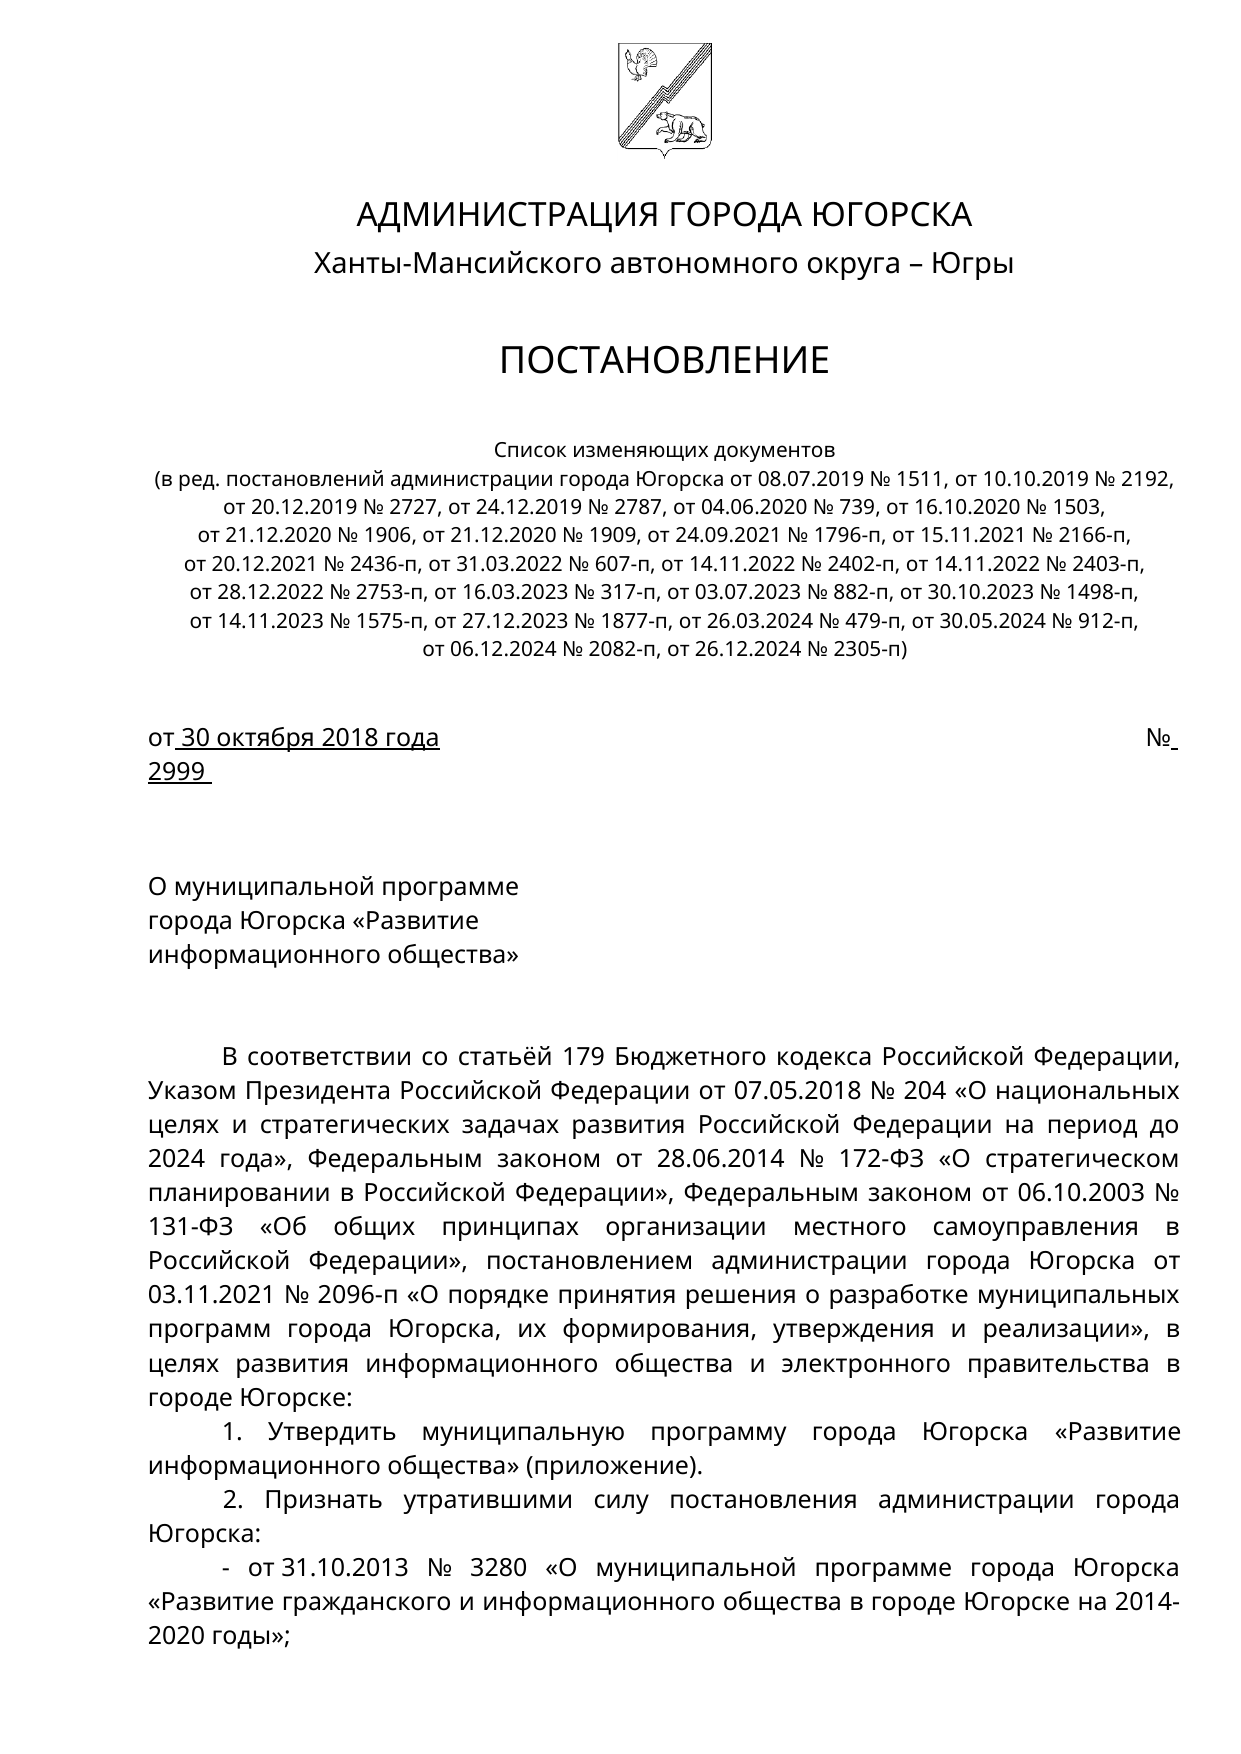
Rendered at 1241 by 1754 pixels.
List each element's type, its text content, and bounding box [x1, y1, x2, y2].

text О муниципальной программе [148, 868, 1181, 902]
text ПОСТАНОВЛЕНИЕ [148, 333, 1181, 384]
text В соответствии со статьёй 179 Бюджетного кодекса Российской Федерации, Указом Президента Российской Федерации от 07.05.2018 № 204 «О национальных целях и стратегических задачах развития Российской Федерации на период до 2024 года», Федеральным законом от 28.06.2014 № 172-ФЗ «О стратегическом планировании в Российской Федерации», Федеральным законом от 06.10.2003 № 131-ФЗ «Об общих принципах организации местного самоуправления в Российской Федерации», постановлением администрации города Югорска от 03.11.2021 № 2096-п «О порядке принятия решения о разработке муниципальных программ города Югорска, их формирования, утверждения и реализации», в целях развития информационного общества и электронного правительства в городе Югорске: [148, 1039, 1181, 1413]
text информационного общества» [148, 936, 1181, 971]
text Список изменяющих документов [148, 435, 1181, 464]
text от 30 октября 2018 года № 2999 [148, 719, 1181, 788]
text от 14.11.2023 № 1575-п, от 27.12.2023 № 1877-п, от 26.03.2024 № 479-п, от 30.05.2024 № 912-п, [148, 606, 1181, 634]
text от 28.12.2022 № 2753-п, от 16.03.2023 № 317-п, от 03.07.2023 № 882-п, от 30.10.2023 № 1498-п, [148, 577, 1181, 606]
text - от 31.10.2013 № 3280 «О муниципальной программе города Югорска «Развитие гражданского и информационного общества в городе Югорске на 2014-2020 годы»; [148, 1549, 1181, 1652]
text 1. Утвердить муниципальную программу города Югорска «Развитие информационного общества» (приложение). [148, 1413, 1181, 1481]
text от 21.12.2020 № 1906, от 21.12.2020 № 1909, от 24.09.2021 № 1796-п, от 15.11.2021 № 2166-п, [148, 521, 1181, 549]
text (в ред. постановлений администрации города Югорска от 08.07.2019 № 1511, от 10.10.2019 № 2192, [148, 464, 1181, 492]
text от 20.12.2019 № 2727, от 24.12.2019 № 2787, от 04.06.2020 № 739, от 16.10.2020 № 1503, [148, 492, 1181, 521]
text от 20.12.2021 № 2436-п, от 31.03.2022 № 607-п, от 14.11.2022 № 2402-п, от 14.11.2022 № 2403-п, [148, 549, 1181, 577]
subtitle АДМИНИСТРАЦИЯ ГОРОДА ЮГОРСКА [148, 191, 1181, 236]
text Ханты-Мансийского автономного округа – Югры [148, 242, 1181, 282]
picture [617, 42, 713, 161]
text города Югорска «Развитие [148, 902, 1181, 936]
text 2. Признать утратившими силу постановления администрации города Югорска: [148, 1481, 1181, 1549]
text от 06.12.2024 № 2082-п, от 26.12.2024 № 2305-п) [148, 634, 1181, 663]
